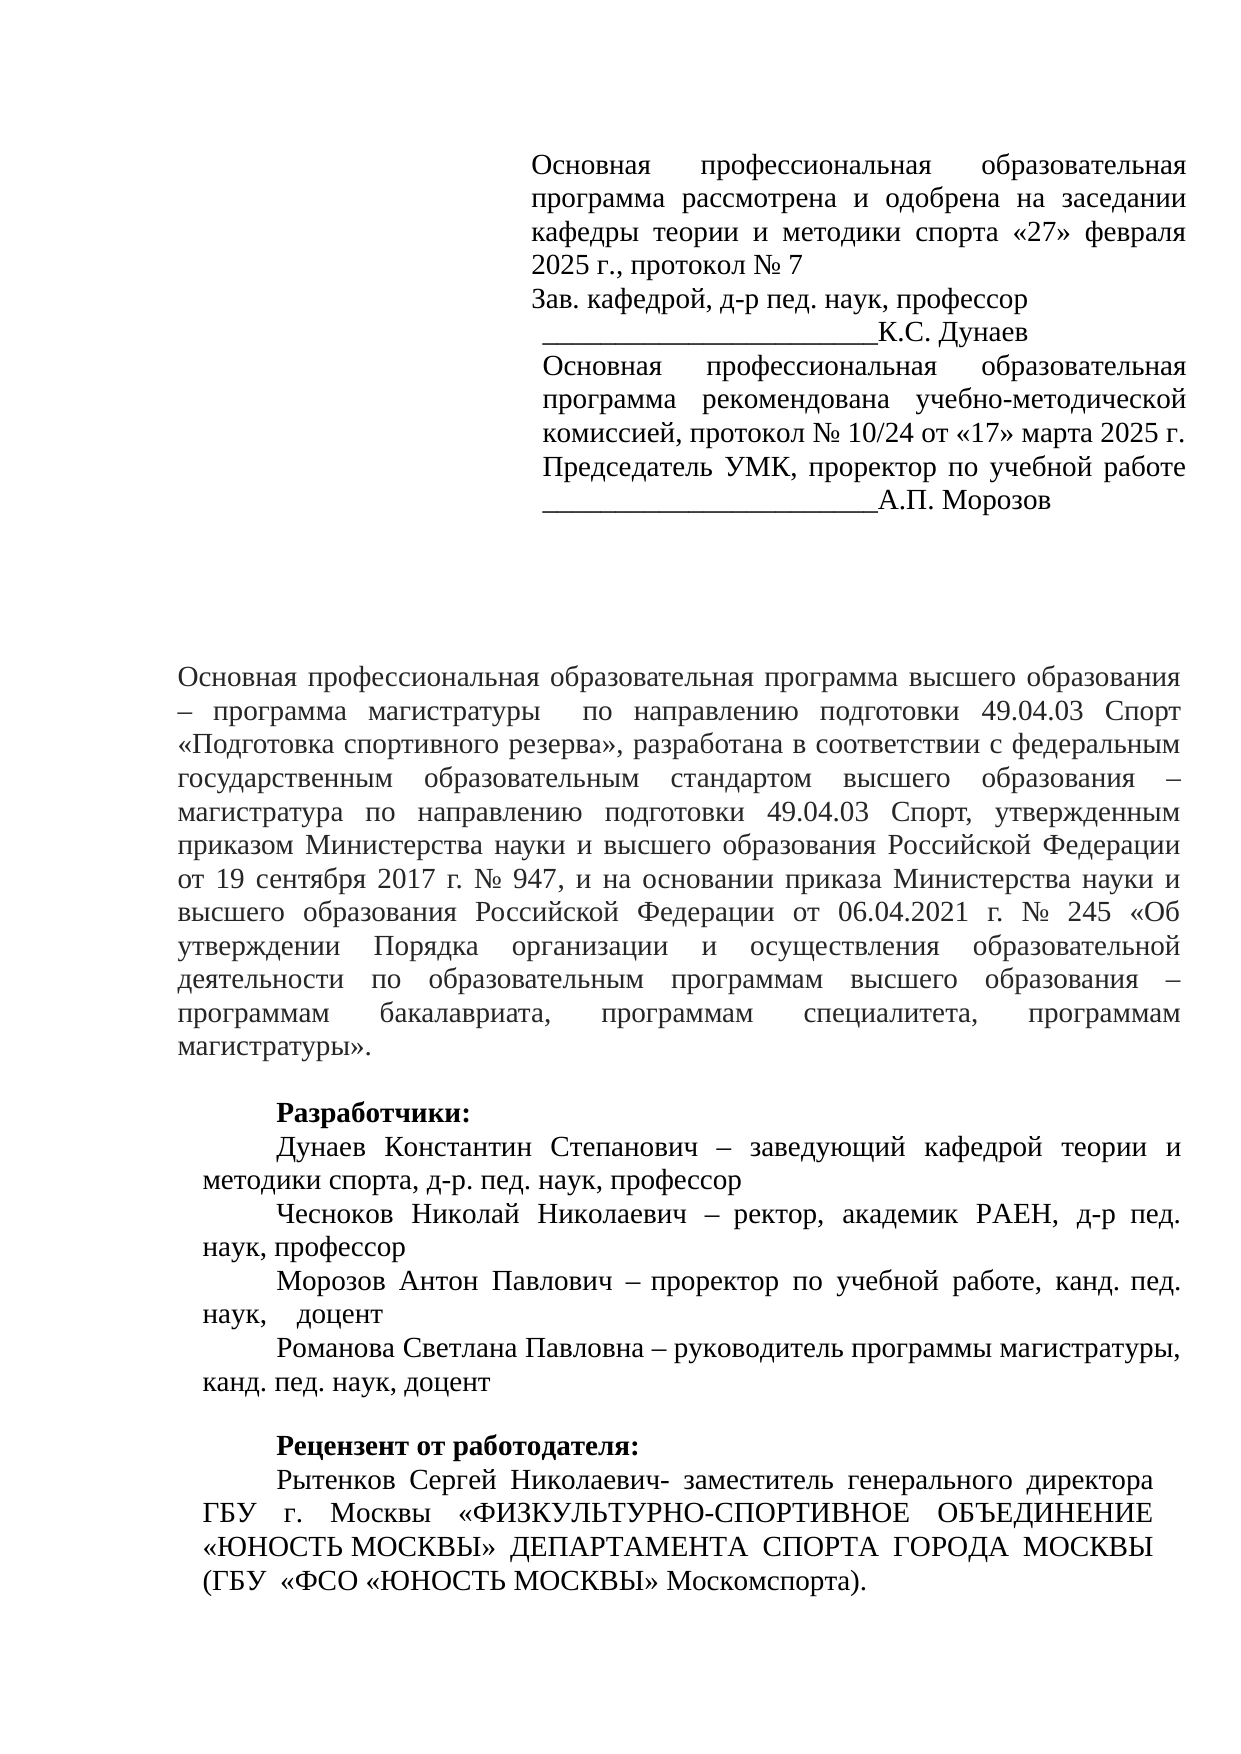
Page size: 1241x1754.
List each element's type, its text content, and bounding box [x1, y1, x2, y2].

text Рытенков Сергей Николаевич- заместитель генерального директора ГБУ г. Москвы «ФИЗКУЛЬТУРНО-СПОРТИВНОЕ ОБЪЕДИНЕНИЕ «ЮНОСТЬ МОСКВЫ» ДЕПАРТАМЕНТА СПОРТА ГОРОДА МОСКВЫ (ГБУ «ФСО «ЮНОСТЬ МОСКВЫ» Москомспорта). [202, 1462, 1153, 1596]
text Чесноков Николай Николаевич – ректор, академик РАЕН, д-р пед. наук, профессор [202, 1196, 1181, 1263]
subtitle Разработчики: [276, 1096, 1181, 1129]
table_header Основная профессиональная образовательная программа рассмотрена и одобрена на заседании кафедры теории и методики спорта «27» февраля 2025 г., протокол № 7 Зав. кафедрой, д-р пед. наук, профессор _______________________К.С. Дунаев Основная профессиональная образовательная программа рекомендована учебно-методической комиссией, протокол № 10/24 от «17» марта 2025 г. Председатель УМК, проректор по учебной работе _______________________А.П. Морозов [531, 147, 1198, 516]
text Основная профессиональная образовательная программа высшего образования – программа магистратуры по направлению подготовки 49.04.03 Спорт «Подготовка спортивного резерва», разработана в соответствии с федеральным государственным образовательным стандартом высшего образования – магистратура по направлению подготовки 49.04.03 Спорт, утвержденным приказом Министерства науки и высшего образования Российской Федерации от 19 сентября 2017 г. № 947, и на основании приказа Министерства науки и высшего образования Российской Федерации от 06.04.2021 г. № 245 «Об утверждении Порядка организации и осуществления образовательной деятельности по образовательным программам высшего образования – программам бакалавриата, программам специалитета, программам магистратуры». [177, 659, 1181, 1062]
text Дунаев Константин Степанович – заведующий кафедрой теории и методики спорта, д-р. пед. наук, профессор [202, 1129, 1181, 1196]
text Романова Светлана Павловна – руководитель программы магистратуры, канд. пед. наук, доцент [202, 1330, 1181, 1397]
text Морозов Антон Павлович – проректор по учебной работе, канд. пед. наук, доцент [202, 1263, 1181, 1330]
subtitle Рецензент от работодателя: [276, 1429, 1181, 1462]
